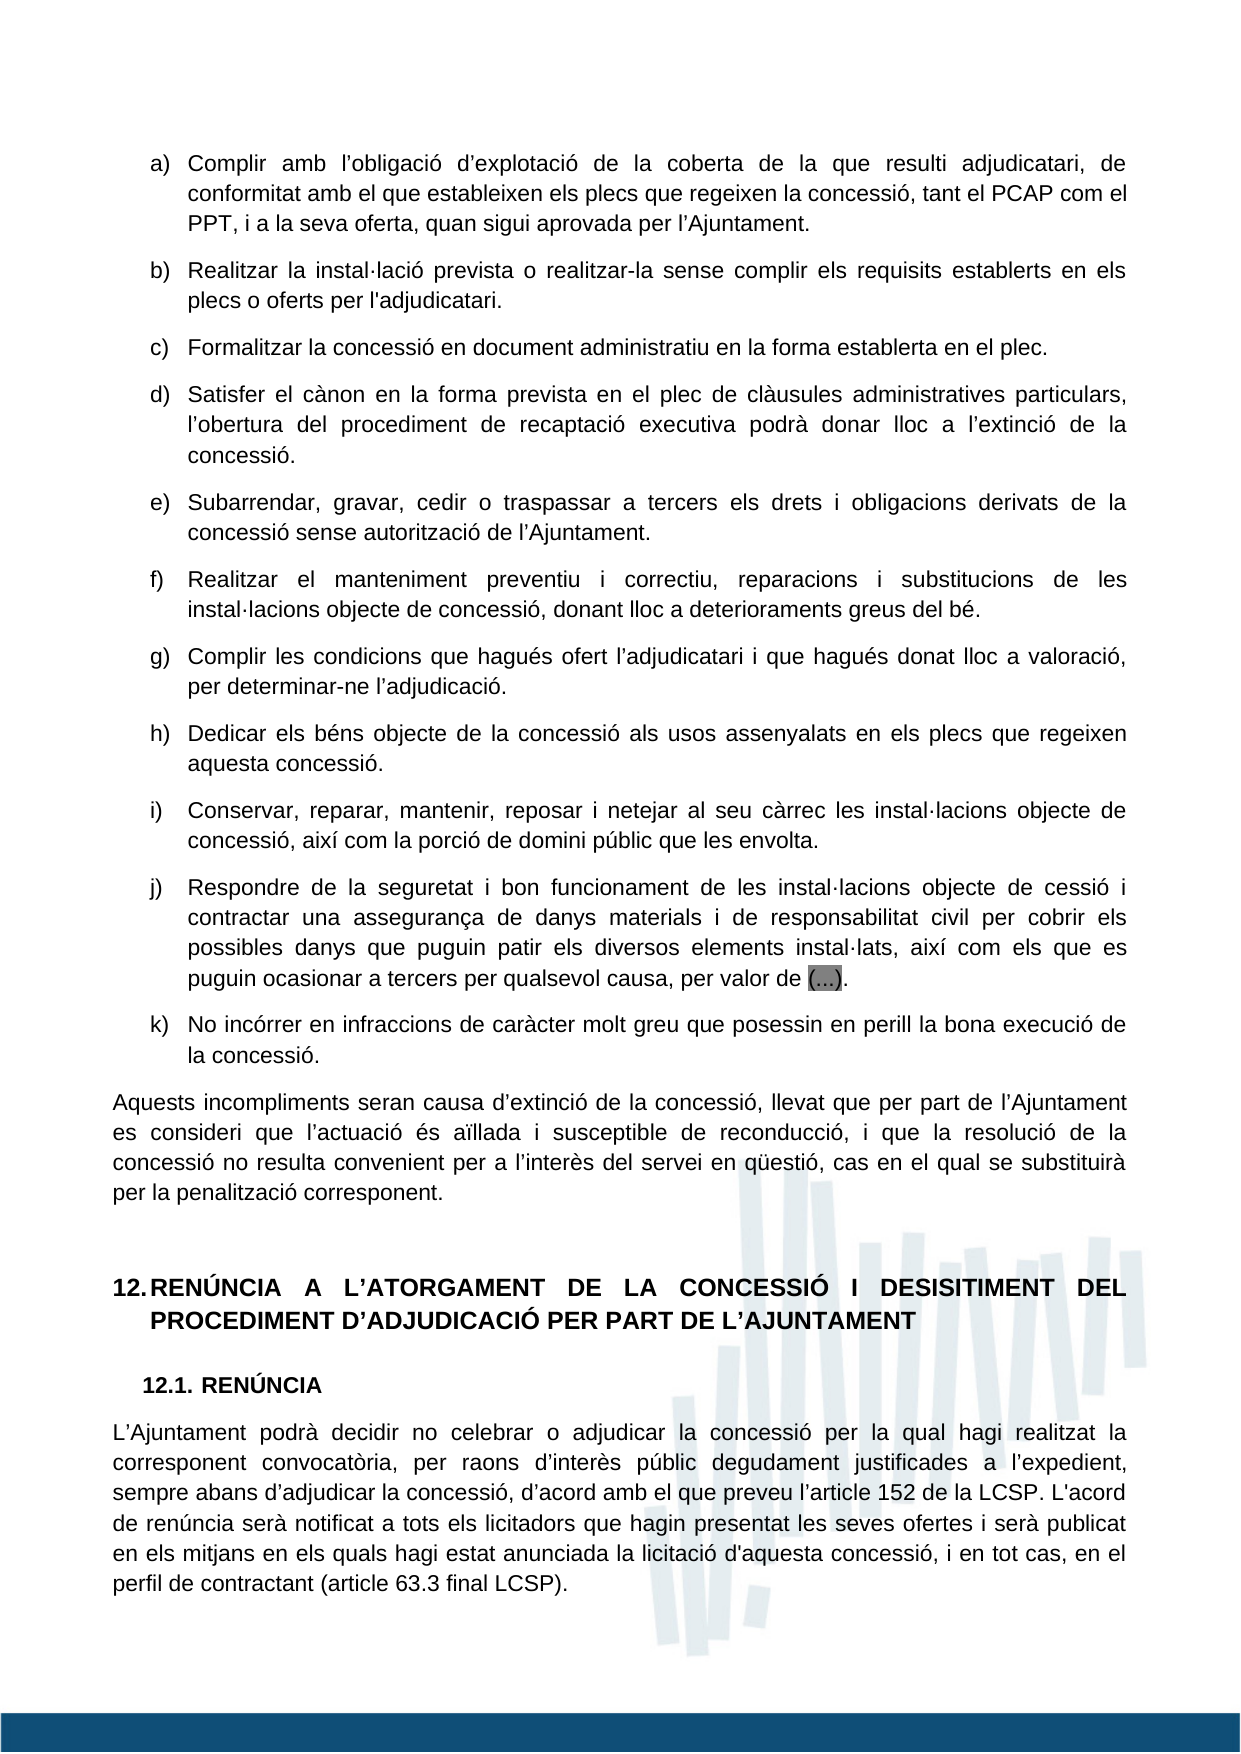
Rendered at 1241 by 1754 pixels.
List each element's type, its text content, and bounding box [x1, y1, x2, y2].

list Complir les condicions que hagués ofert l’adjudicatari i que hagués donat lloc a valoració, per determinar-ne l’adjudicació. [150, 643, 1128, 699]
list Realitzar la instal·lació prevista o realitzar-la sense complir els requisits establerts en els plecs o oferts per l'adjudicatari. [150, 257, 1128, 314]
list Realitzar el manteniment preventiu i correctiu, reparacions i substitucions de les instal·lacions objecte de concessió, donant lloc a deterioraments greus del bé. [150, 566, 1128, 622]
list RENÚNCIA [142, 1372, 1128, 1398]
list Dedicar els béns objecte de la concessió als usos assenyalats en els plecs que regeixen aquesta concessió. [150, 720, 1128, 776]
list Subarrendar, gravar, cedir o traspassar a tercers els drets i obligacions derivats de la concessió sense autorització de l’Ajuntament. [150, 488, 1128, 545]
picture [0, 1154, 1241, 1752]
list Formalitzar la concessió en document administratiu en la forma establerta en el plec. [150, 334, 1128, 361]
list RENÚNCIA A L’ATORGAMENT DE LA CONCESSIÓ I DESISITIMENT DEL PROCEDIMENT D’ADJUDICACIÓ PER PART DE L’AJUNTAMENT [112, 1273, 1128, 1335]
text L’Ajuntament podrà decidir no celebrar o adjudicar la concessió per la qual hagi realitzat la corresponent convocatòria, per raons d’interès públic degudament justificades a l’expedient, sempre abans d’adjudicar la concessió, d’acord amb el que preveu l’article 152 de la LCSP. L'acord de renúncia serà notificat a tots els licitadors que hagin presentat les seves ofertes i serà publicat en els mitjans en els quals hagi estat anunciada la licitació d'aquesta concessió, i en tot cas, en el perfil de contractant (article 63.3 final LCSP). [112, 1419, 1128, 1596]
list Complir amb l’obligació d’explotació de la coberta de la que resulti adjudicatari, de conformitat amb el que estableixen els plecs que regeixen la concessió, tant el PCAP com el PPT, i a la seva oferta, quan sigui aprovada per l’Ajuntament. [150, 150, 1128, 237]
list Satisfer el cànon en la forma prevista en el plec de clàusules administratives particulars, l’obertura del procediment de recaptació executiva podrà donar lloc a l’extinció de la concessió. [150, 381, 1128, 468]
text Aquests incompliments seran causa d’extinció de la concessió, llevat que per part de l’Ajuntament es consideri que l’actuació és aïllada i susceptible de reconducció, i que la resolució de la concessió no resulta convenient per a l’interès del servei en qüestió, cas en el qual se substituirà per la penalització corresponent. [112, 1088, 1128, 1206]
list No incórrer en infraccions de caràcter molt greu que posessin en perill la bona execució de la concessió. [150, 1011, 1128, 1068]
list Conservar, reparar, mantenir, reposar i netejar al seu càrrec les instal·lacions objecte de concessió, així com la porció de domini públic que les envolta. [150, 797, 1128, 853]
list Respondre de la seguretat i bon funcionament de les instal·lacions objecte de cessió i contractar una assegurança de danys materials i de responsabilitat civil per cobrir els possibles danys que puguin patir els diversos elements instal·lats, així com els que es puguin ocasionar a tercers per qualsevol causa, per valor de (...). [150, 874, 1128, 991]
